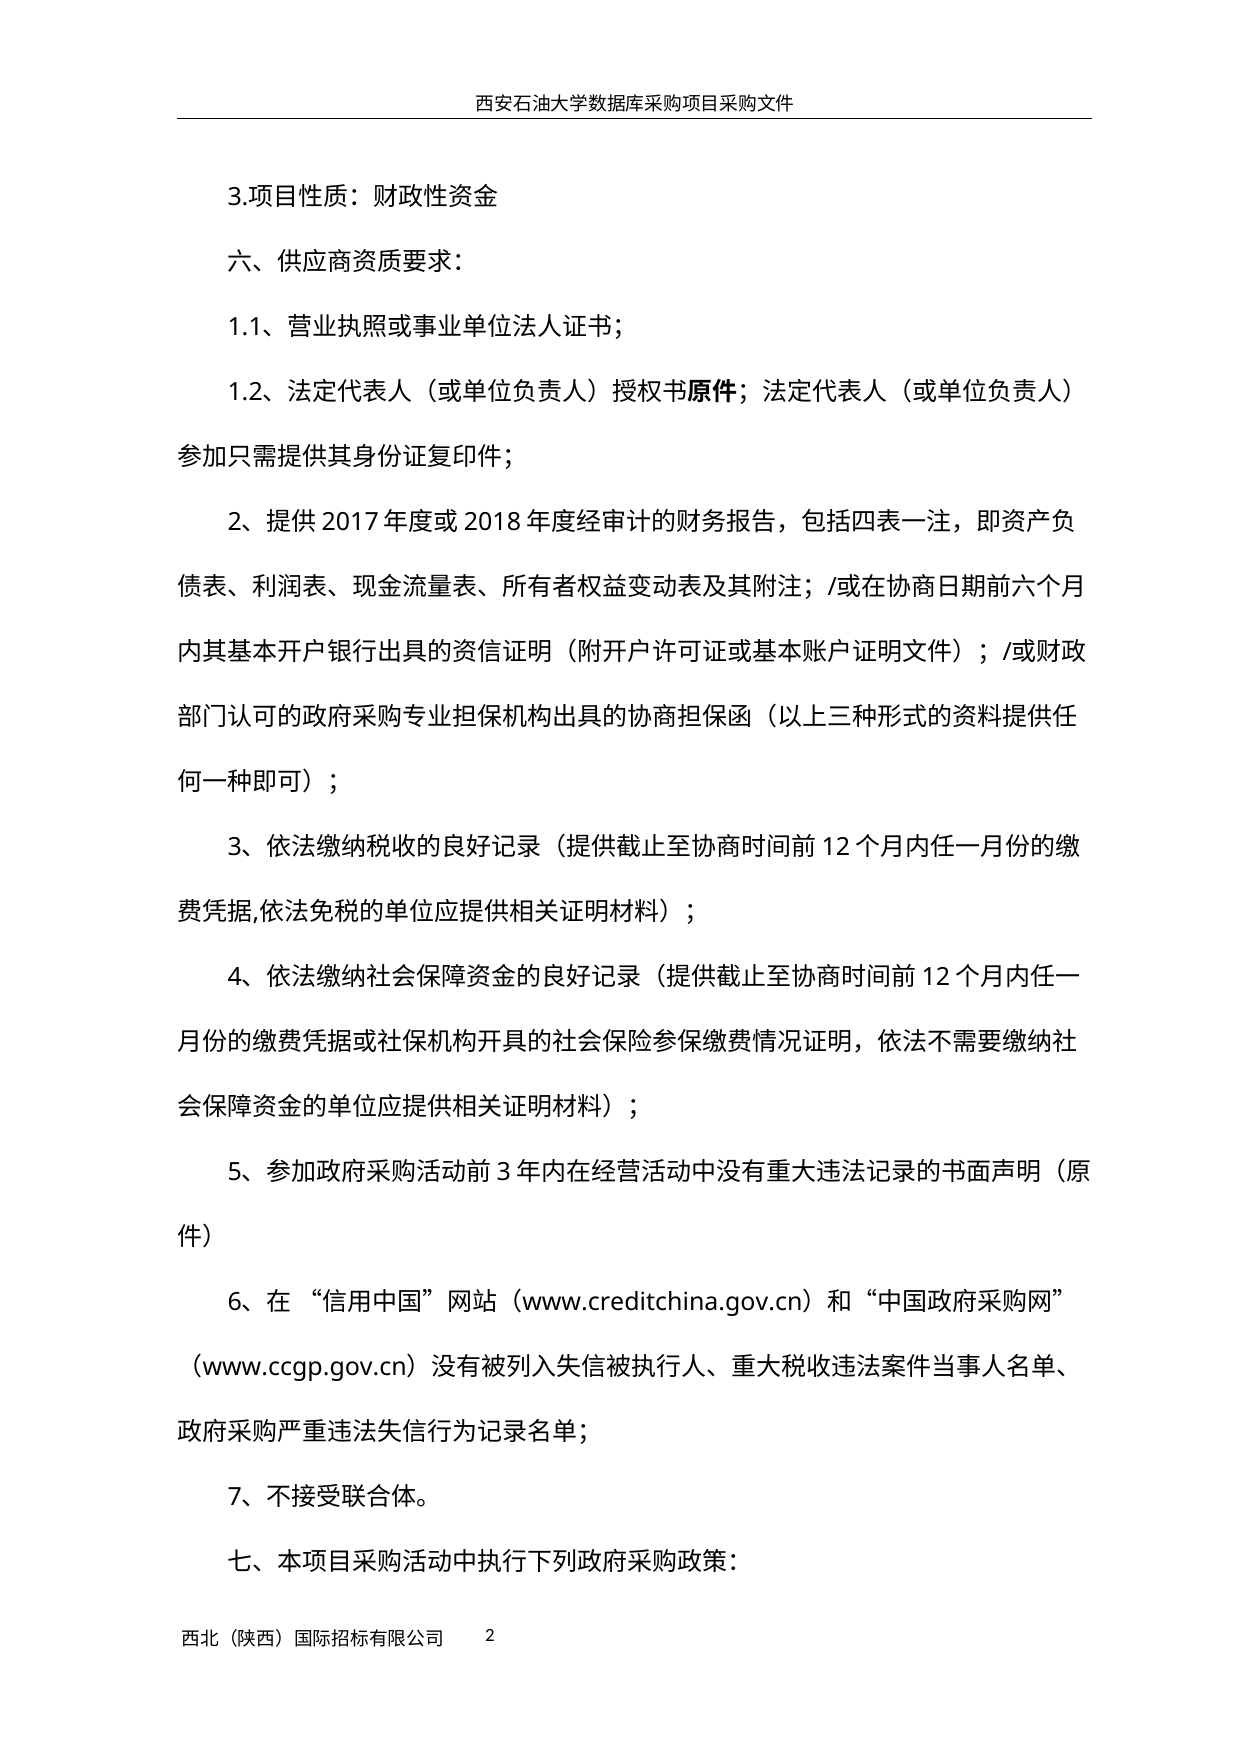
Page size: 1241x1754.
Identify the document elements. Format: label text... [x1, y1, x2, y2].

text 6、在 “信用中国”网站（www.creditchina.gov.cn）和“中国政府采购网”（www.ccgp.gov.cn）没有被列入失信被执行人、重大税收违法案件当事人名单、政府采购严重违法失信行为记录名单； [177, 1267, 1092, 1462]
text 六、供应商资质要求： [177, 227, 1092, 292]
text 3、依法缴纳税收的良好记录（提供截止至协商时间前12个月内任一月份的缴费凭据,依法免税的单位应提供相关证明材料）； [177, 812, 1092, 942]
text 5、参加政府采购活动前3年内在经营活动中没有重大违法记录的书面声明（原件） [177, 1137, 1092, 1267]
text 4、依法缴纳社会保障资金的良好记录（提供截止至协商时间前12个月内任一月份的缴费凭据或社保机构开具的社会保险参保缴费情况证明，依法不需要缴纳社会保障资金的单位应提供相关证明材料）； [177, 942, 1092, 1137]
text 1.2、法定代表人（或单位负责人）授权书原件；法定代表人（或单位负责人）参加只需提供其身份证复印件； [177, 357, 1092, 487]
text 七、本项目采购活动中执行下列政府采购政策： [177, 1527, 1092, 1592]
text 2、提供2017年度或2018年度经审计的财务报告，包括四表一注，即资产负债表、利润表、现金流量表、所有者权益变动表及其附注；/或在协商日期前六个月内其基本开户银行出具的资信证明（附开户许可证或基本账户证明文件）；/或财政部门认可的政府采购专业担保机构出具的协商担保函（以上三种形式的资料提供任何一种即可）； [177, 487, 1092, 812]
text 1.1、营业执照或事业单位法人证书； [177, 292, 1092, 357]
text 3.项目性质：财政性资金 [177, 162, 1092, 227]
text 7、不接受联合体。 [177, 1462, 1092, 1527]
